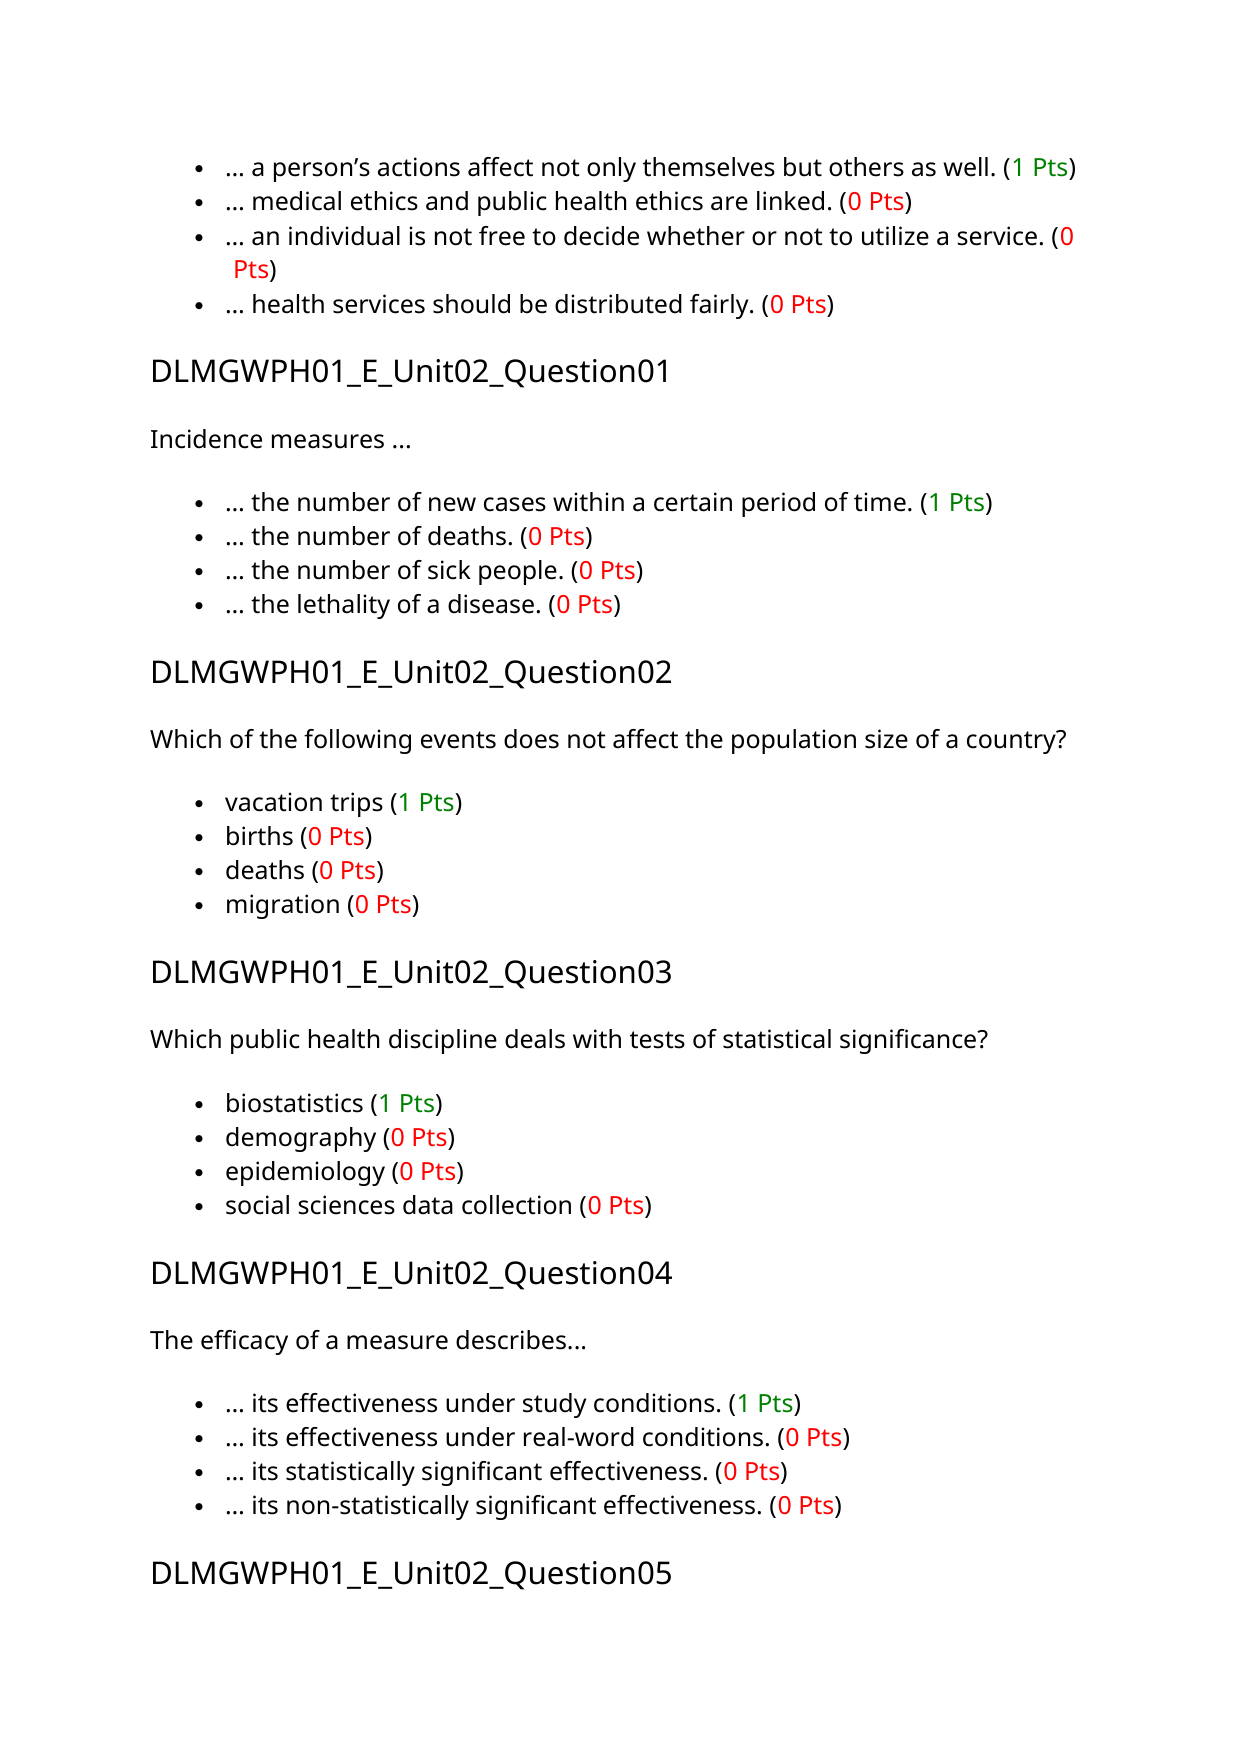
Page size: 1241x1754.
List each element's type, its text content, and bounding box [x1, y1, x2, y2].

text DLMGWPH01_E_Unit02_Question03 [150, 950, 1090, 993]
list biostatistics (1 Pts) [195, 1085, 1090, 1119]
text The efficacy of a measure describes... [150, 1322, 1090, 1357]
list … medical ethics and public health ethics are linked. (0 Pts) [195, 184, 1090, 218]
text Which of the following events does not affect the population size of a country? [150, 722, 1090, 756]
list births (0 Pts) [195, 819, 1090, 853]
list vacation trips (1 Pts) [195, 785, 1090, 819]
list … its statistically significant effectiveness. (0 Pts) [195, 1454, 1090, 1488]
list … health services should be distributed fairly. (0 Pts) [195, 286, 1090, 320]
list … the number of sick people. (0 Pts) [195, 553, 1090, 587]
list social sciences data collection (0 Pts) [195, 1187, 1090, 1222]
list … the number of new cases within a certain period of time. (1 Pts) [195, 484, 1090, 518]
text DLMGWPH01_E_Unit02_Question02 [150, 650, 1090, 692]
list … its effectiveness under study conditions. (1 Pts) [195, 1386, 1090, 1420]
list demography (0 Pts) [195, 1119, 1090, 1153]
list deaths (0 Pts) [195, 853, 1090, 887]
list … an individual is not free to decide whether or not to utilize a service. (0 Pts) [195, 218, 1090, 286]
list epidemiology (0 Pts) [195, 1153, 1090, 1187]
text DLMGWPH01_E_Unit02_Question04 [150, 1251, 1090, 1293]
text Which public health discipline deals with tests of statistical significance? [150, 1022, 1090, 1056]
text DLMGWPH01_E_Unit02_Question01 [150, 349, 1090, 392]
list … its effectiveness under real-word conditions. (0 Pts) [195, 1420, 1090, 1454]
list … its non-statistically significant effectiveness. (0 Pts) [195, 1488, 1090, 1522]
list … the number of deaths. (0 Pts) [195, 518, 1090, 553]
text Incidence measures ... [150, 421, 1090, 455]
list … the lethality of a disease. (0 Pts) [195, 587, 1090, 621]
list migration (0 Pts) [195, 887, 1090, 921]
text DLMGWPH01_E_Unit02_Question05 [150, 1551, 1090, 1594]
list … a person’s actions affect not only themselves but others as well. (1 Pts) [195, 150, 1090, 184]
